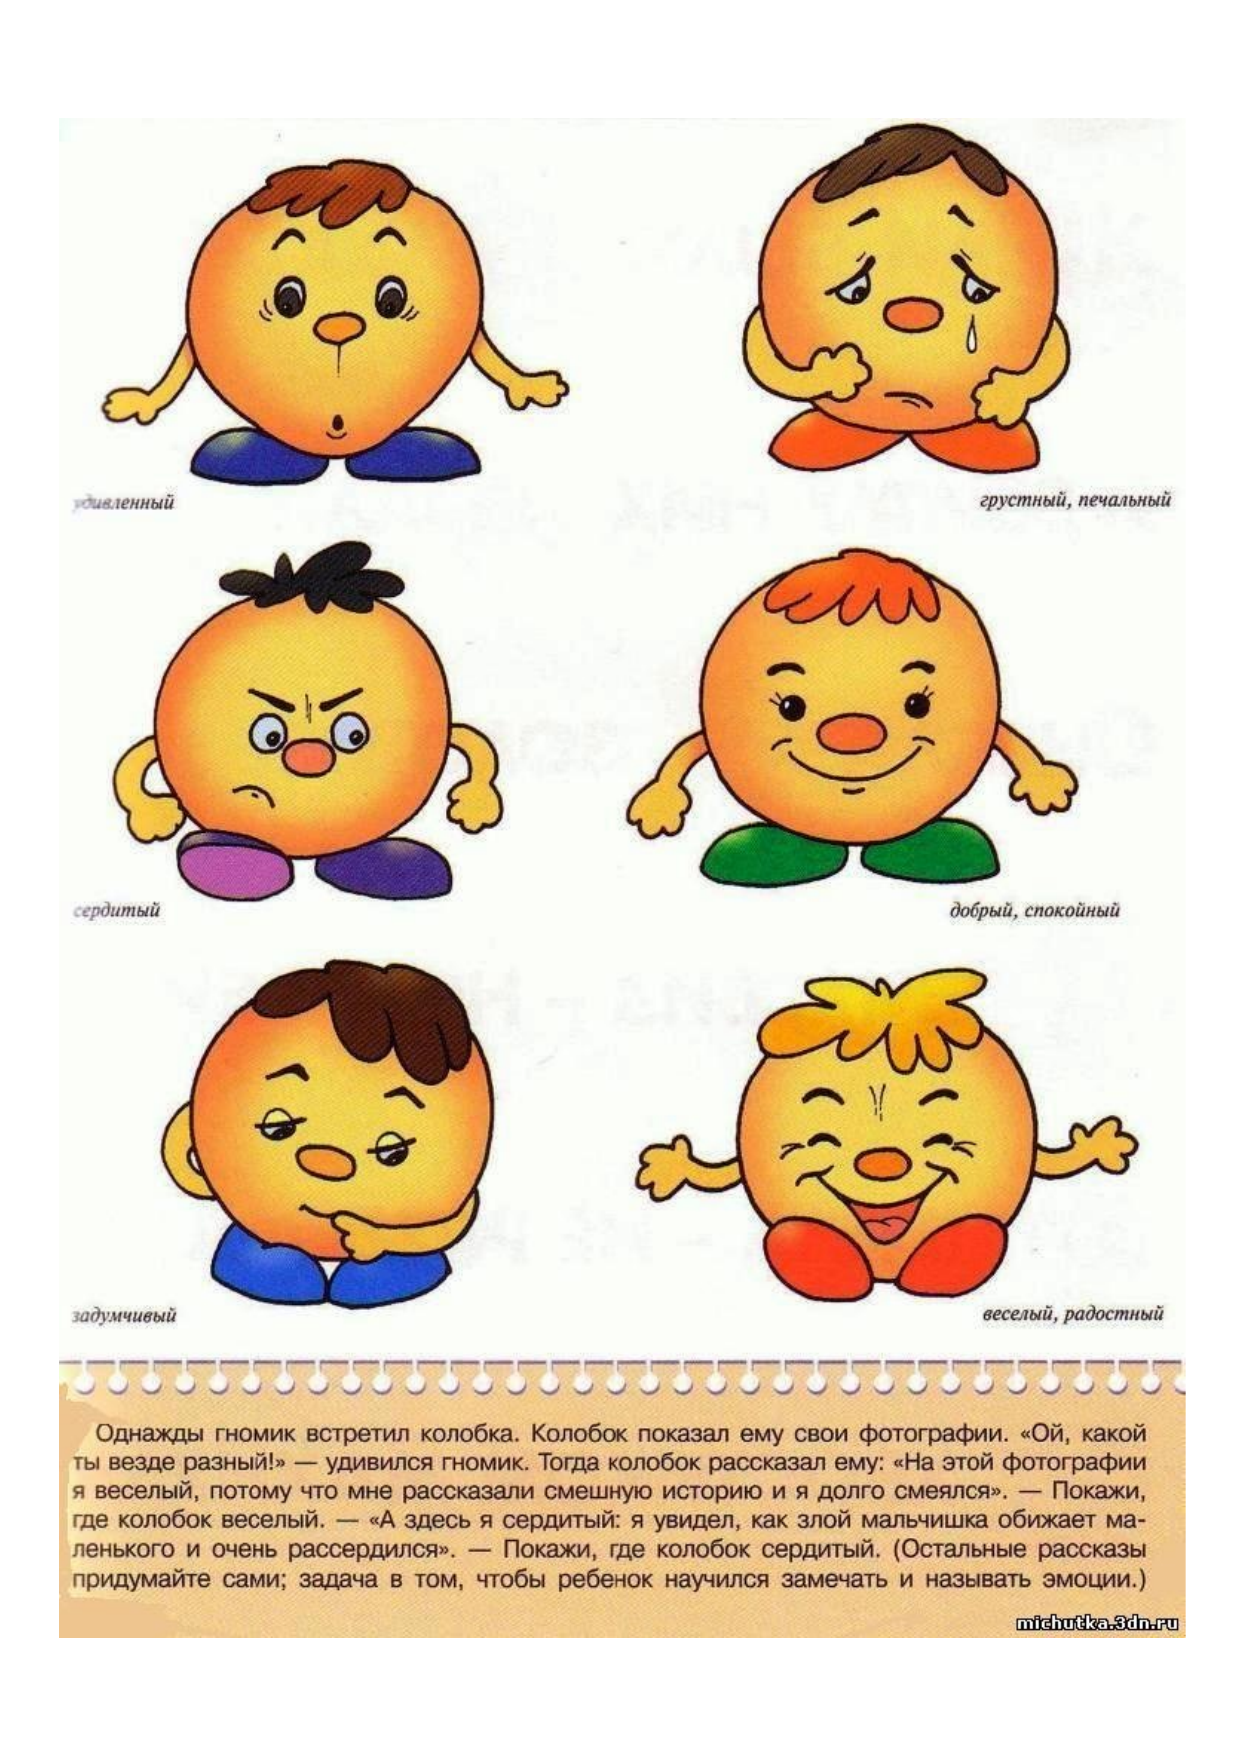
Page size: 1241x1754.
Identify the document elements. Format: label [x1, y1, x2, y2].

picture [59, 118, 1186, 1638]
